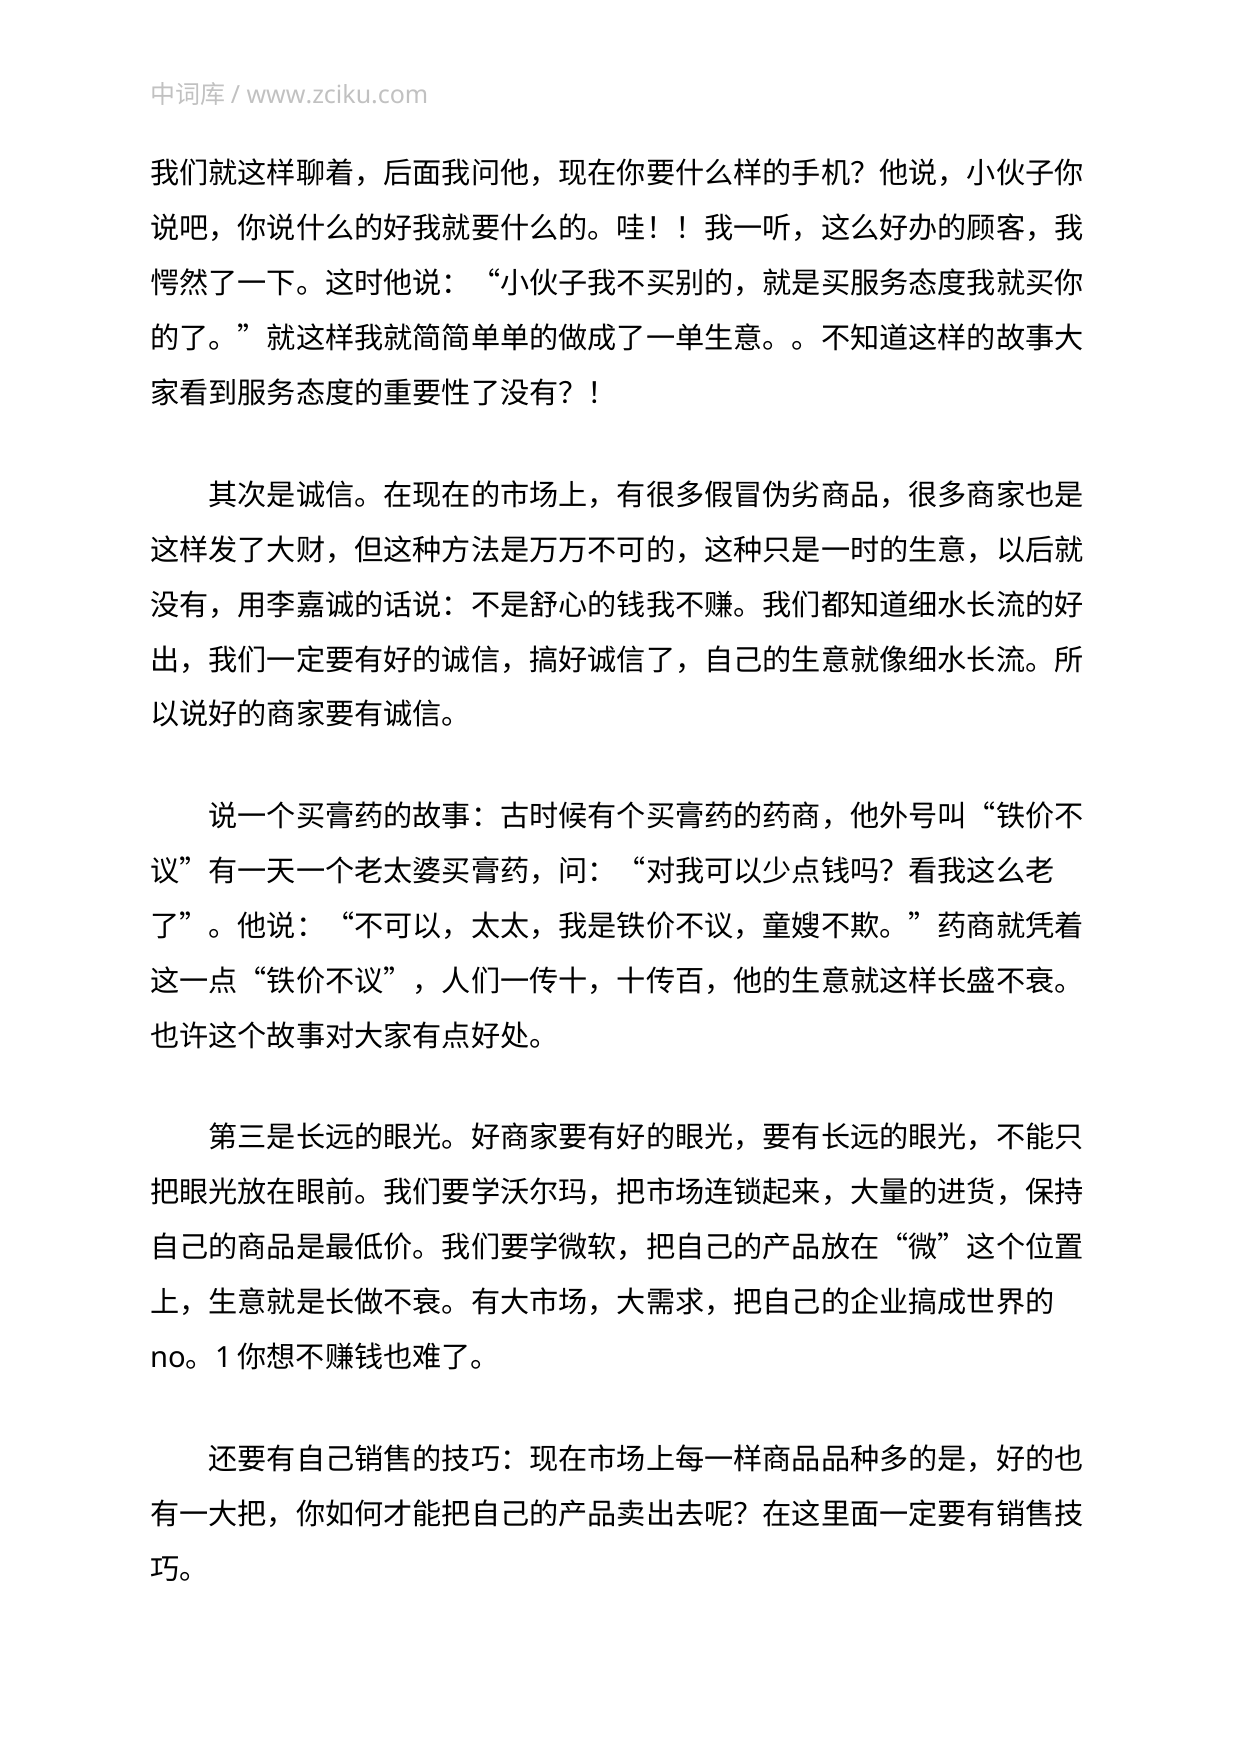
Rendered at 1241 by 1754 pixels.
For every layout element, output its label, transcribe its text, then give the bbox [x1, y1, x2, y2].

text 第三是长远的眼光。好商家要有好的眼光，要有长远的眼光，不能只把眼光放在眼前。我们要学沃尔玛，把市场连锁起来，大量的进货，保持自己的商品是最低价。我们要学微软，把自己的产品放在“微”这个位置上，生意就是长做不衰。有大市场，大需求，把自己的企业搞成世界的no。1你想不赚钱也难了。 [150, 1114, 1090, 1376]
text 还要有自己销售的技巧：现在市场上每一样商品品种多的是，好的也有一大把，你如何才能把自己的产品卖出去呢？在这里面一定要有销售技巧。 [150, 1436, 1090, 1588]
text 其次是诚信。在现在的市场上，有很多假冒伪劣商品，很多商家也是这样发了大财，但这种方法是万万不可的，这种只是一时的生意，以后就没有，用李嘉诚的话说：不是舒心的钱我不赚。我们都知道细水长流的好出，我们一定要有好的诚信，搞好诚信了，自己的生意就像细水长流。所以说好的商家要有诚信。 [150, 471, 1090, 733]
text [150, 150, 1090, 412]
text 说一个买膏药的故事：古时候有个买膏药的药商，他外号叫“铁价不议”有一天一个老太婆买膏药，问：“对我可以少点钱吗？看我这么老了”。他说：“不可以，太太，我是铁价不议，童嫂不欺。”药商就凭着这一点“铁价不议”，人们一传十，十传百，他的生意就这样长盛不衰。也许这个故事对大家有点好处。 [150, 793, 1090, 1054]
